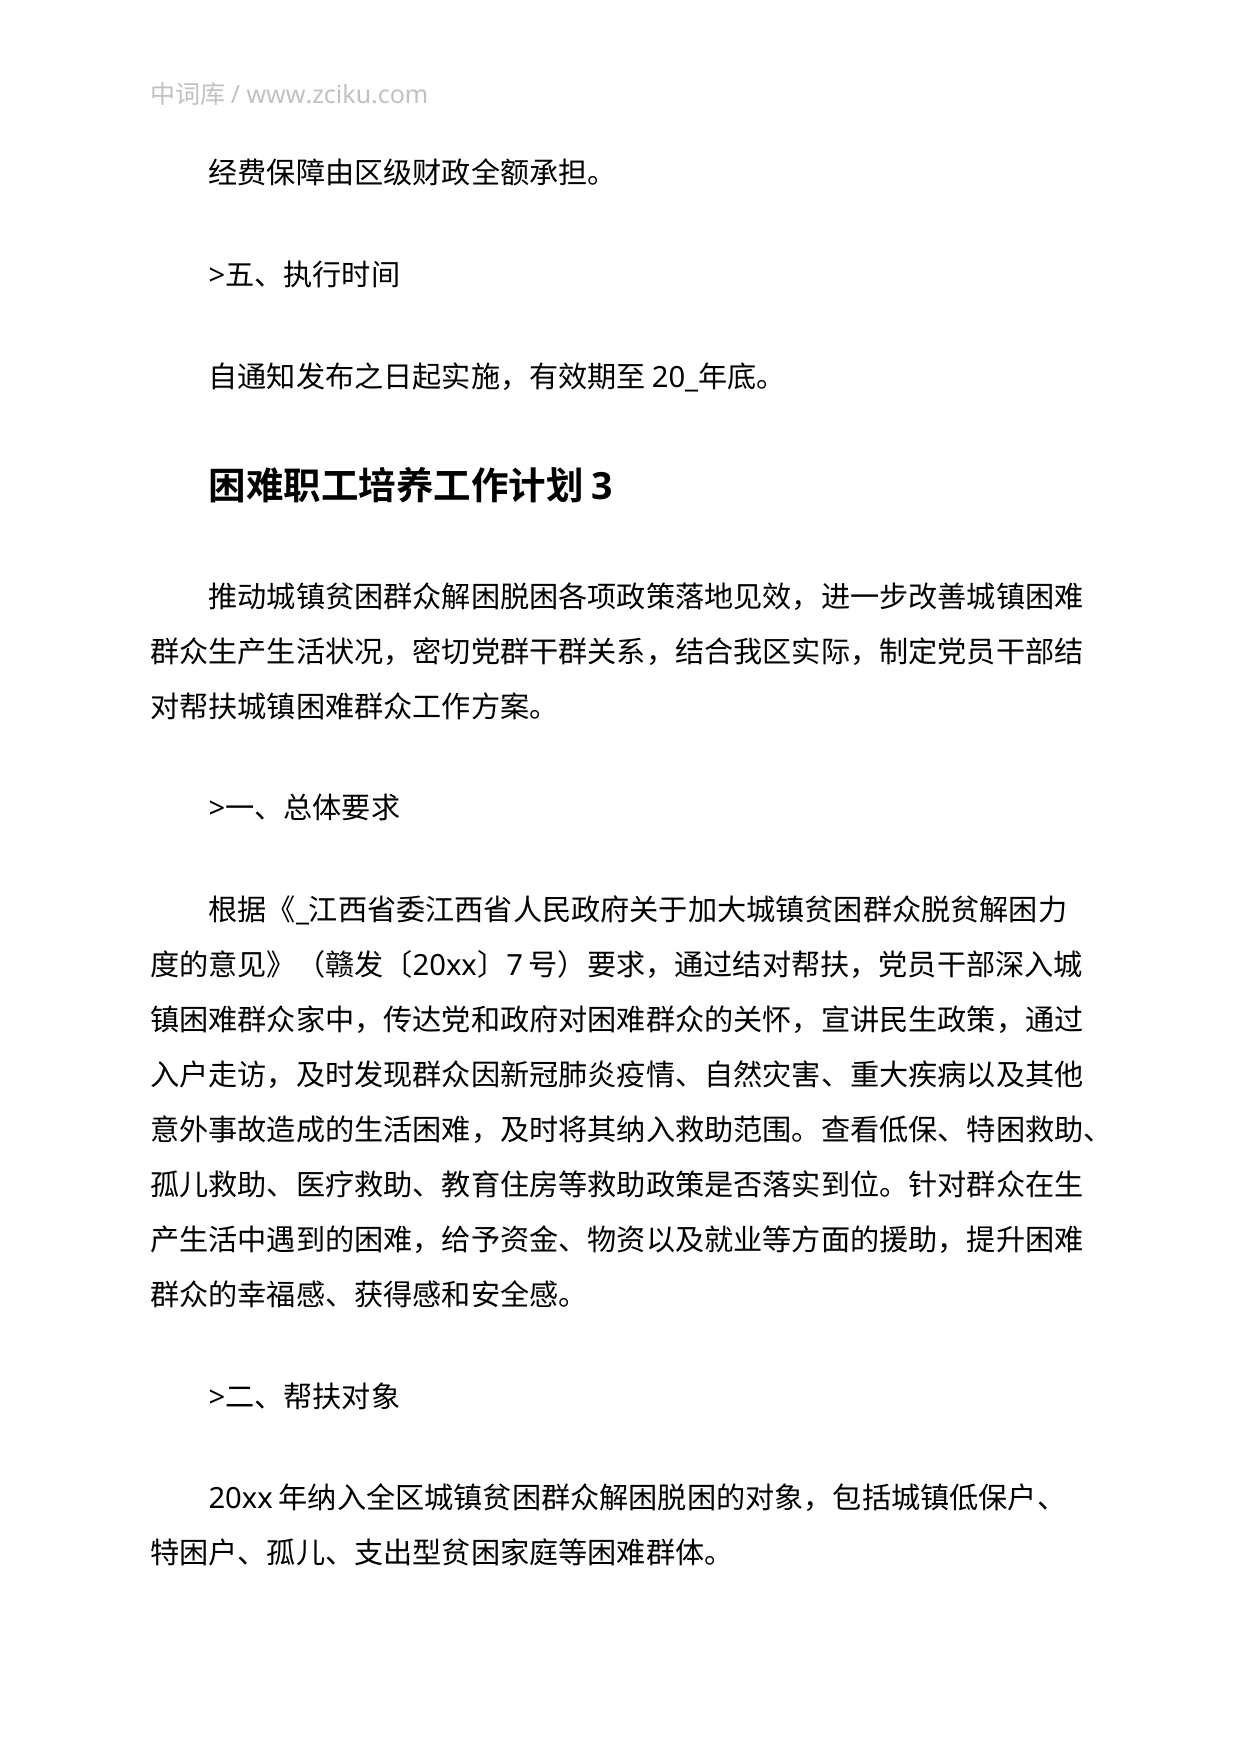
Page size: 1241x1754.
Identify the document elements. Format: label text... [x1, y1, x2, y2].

text 经费保障由区级财政全额承担。 [150, 150, 1090, 192]
text >一、总体要求 [150, 785, 1090, 827]
text 自通知发布之日起实施，有效期至20_年底。 [150, 354, 1090, 396]
text >二、帮扶对象 [150, 1373, 1090, 1416]
text 根据《_江西省委江西省人民政府关于加大城镇贫困群众脱贫解困力度的意见》（赣发〔20xx〕7号）要求，通过结对帮扶，党员干部深入城镇困难群众家中，传达党和政府对困难群众的关怀，宣讲民生政策，通过入户走访，及时发现群众因新冠肺炎疫情、自然灾害、重大疾病以及其他意外事故造成的生活困难，及时将其纳入救助范围。查看低保、特困救助、孤儿救助、医疗救助、教育住房等救助政策是否落实到位。针对群众在生产生活中遇到的困难，给予资金、物资以及就业等方面的援助，提升困难群众的幸福感、获得感和安全感。 [150, 887, 1090, 1314]
text >五、执行时间 [150, 252, 1090, 294]
text 20xx年纳入全区城镇贫困群众解困脱困的对象，包括城镇低保户、特困户、孤儿、支出型贫困家庭等困难群体。 [150, 1475, 1090, 1572]
text 困难职工培养工作计划3 [150, 456, 1090, 510]
text 推动城镇贫困群众解困脱困各项政策落地见效，进一步改善城镇困难群众生产生活状况，密切党群干群关系，结合我区实际，制定党员干部结对帮扶城镇困难群众工作方案。 [150, 573, 1090, 725]
